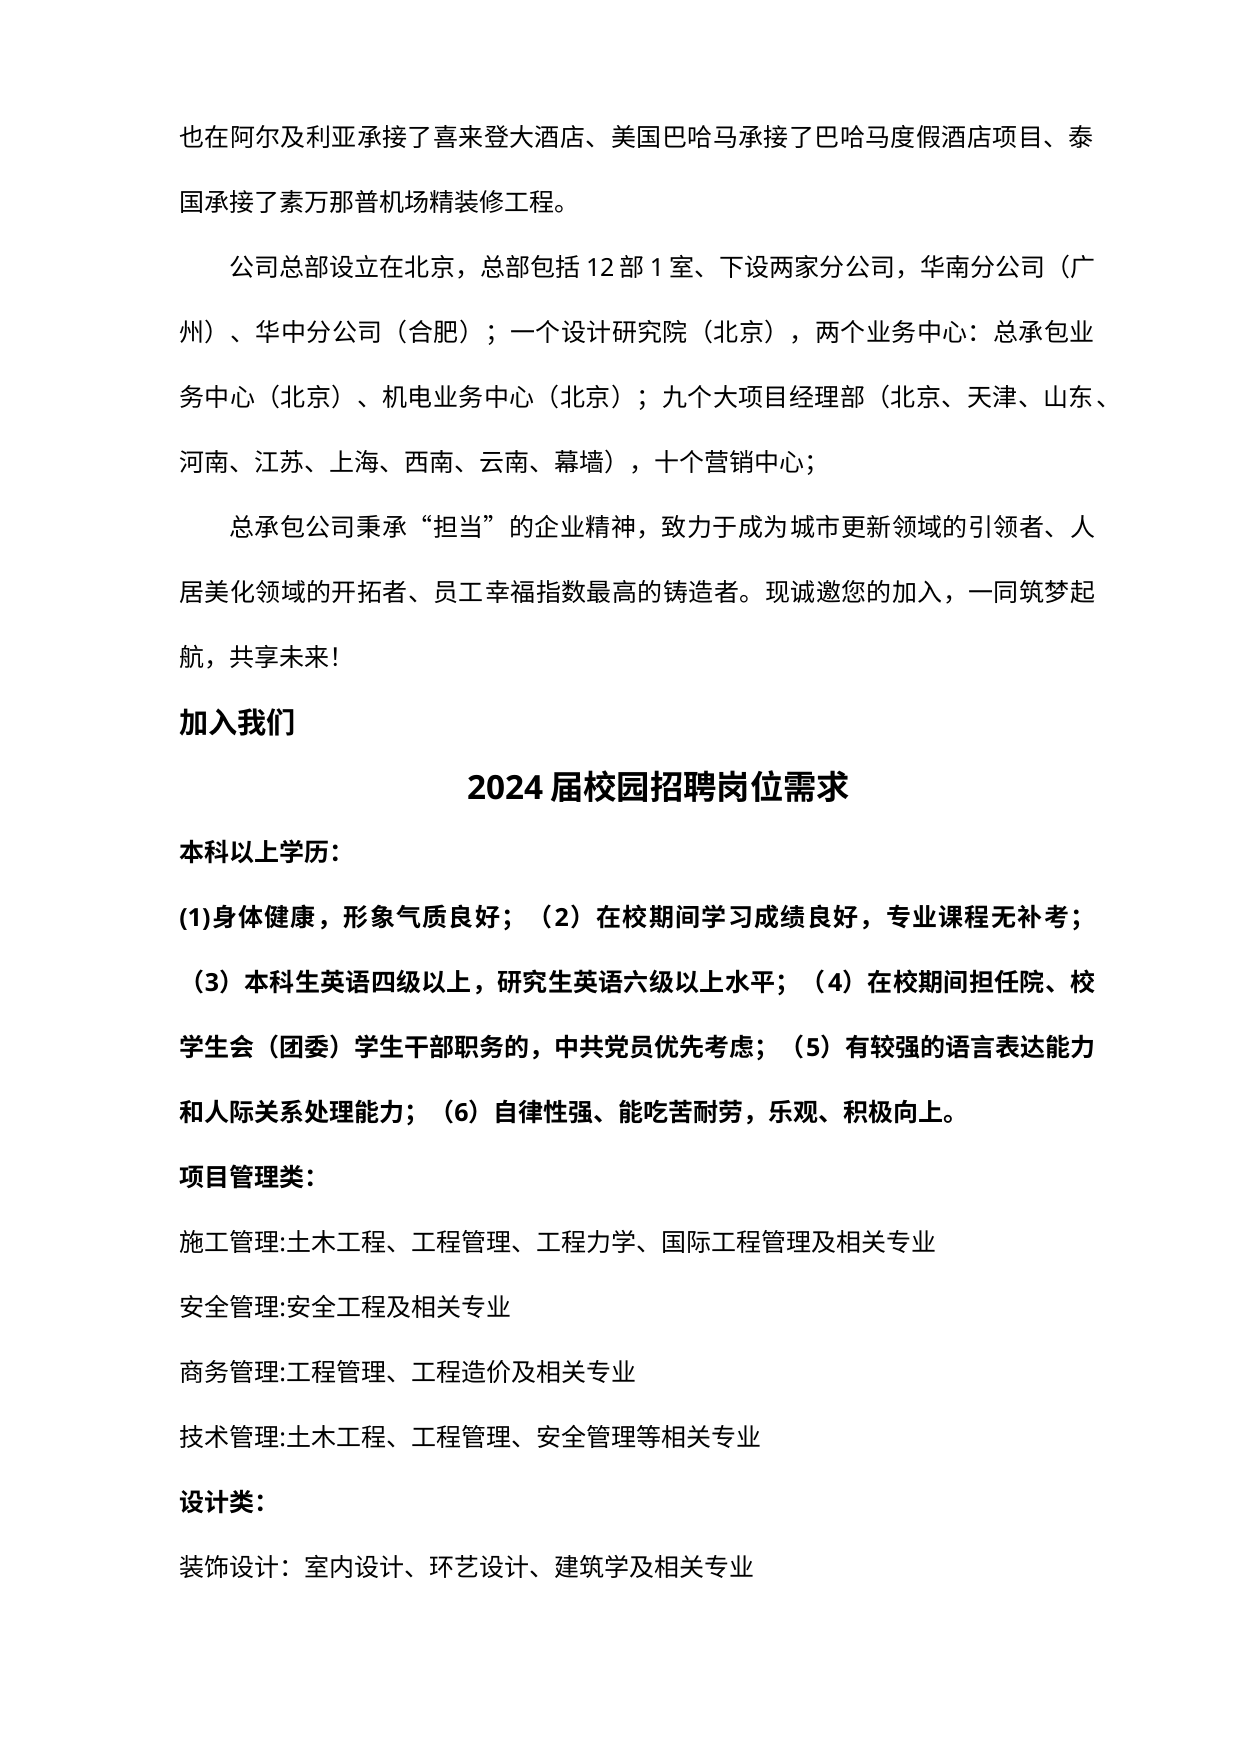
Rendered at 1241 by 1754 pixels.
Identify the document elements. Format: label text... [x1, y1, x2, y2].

table_header 2024届校园招聘岗位需求 [178, 753, 1139, 818]
text 商务管理:工程管理、工程造价及相关专业 [179, 1338, 1096, 1403]
text 加入我们 [179, 688, 1096, 753]
text 本科以上学历： [179, 818, 1096, 883]
text 公司总部设立在北京，总部包括12部1室、下设两家分公司，华南分公司（广州）、华中分公司（合肥）；一个设计研究院（北京），两个业务中心：总承包业务中心（北京）、机电业务中心（北京）；九个大项目经理部（北京、天津、山东、河南、江苏、上海、西南、云南、幕墙），十个营销中心； [179, 233, 1096, 493]
text 装饰设计：室内设计、环艺设计、建筑学及相关专业 [179, 1533, 1096, 1598]
text 项目管理类： [179, 1143, 1096, 1208]
text 总承包公司秉承“担当”的企业精神，致力于成为城市更新领域的引领者、人居美化领域的开拓者、员工幸福指数最高的铸造者。现诚邀您的加入，一同筑梦起航，共享未来！ [179, 493, 1096, 688]
text (1)身体健康，形象气质良好；（2）在校期间学习成绩良好，专业课程无补考；（3）本科生英语四级以上，研究生英语六级以上水平；（4）在校期间担任院、校学生会（团委）学生干部职务的，中共党员优先考虑；（5）有较强的语言表达能力和人际关系处理能力；（6）自律性强、能吃苦耐劳，乐观、积极向上。 [179, 883, 1096, 1143]
text 安全管理:安全工程及相关专业 [179, 1273, 1096, 1338]
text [179, 103, 1096, 233]
text 施工管理:土木工程、工程管理、工程力学、国际工程管理及相关专业 [179, 1208, 1096, 1273]
text 技术管理:土木工程、工程管理、安全管理等相关专业 [179, 1403, 1096, 1468]
text 设计类： [179, 1468, 1096, 1533]
